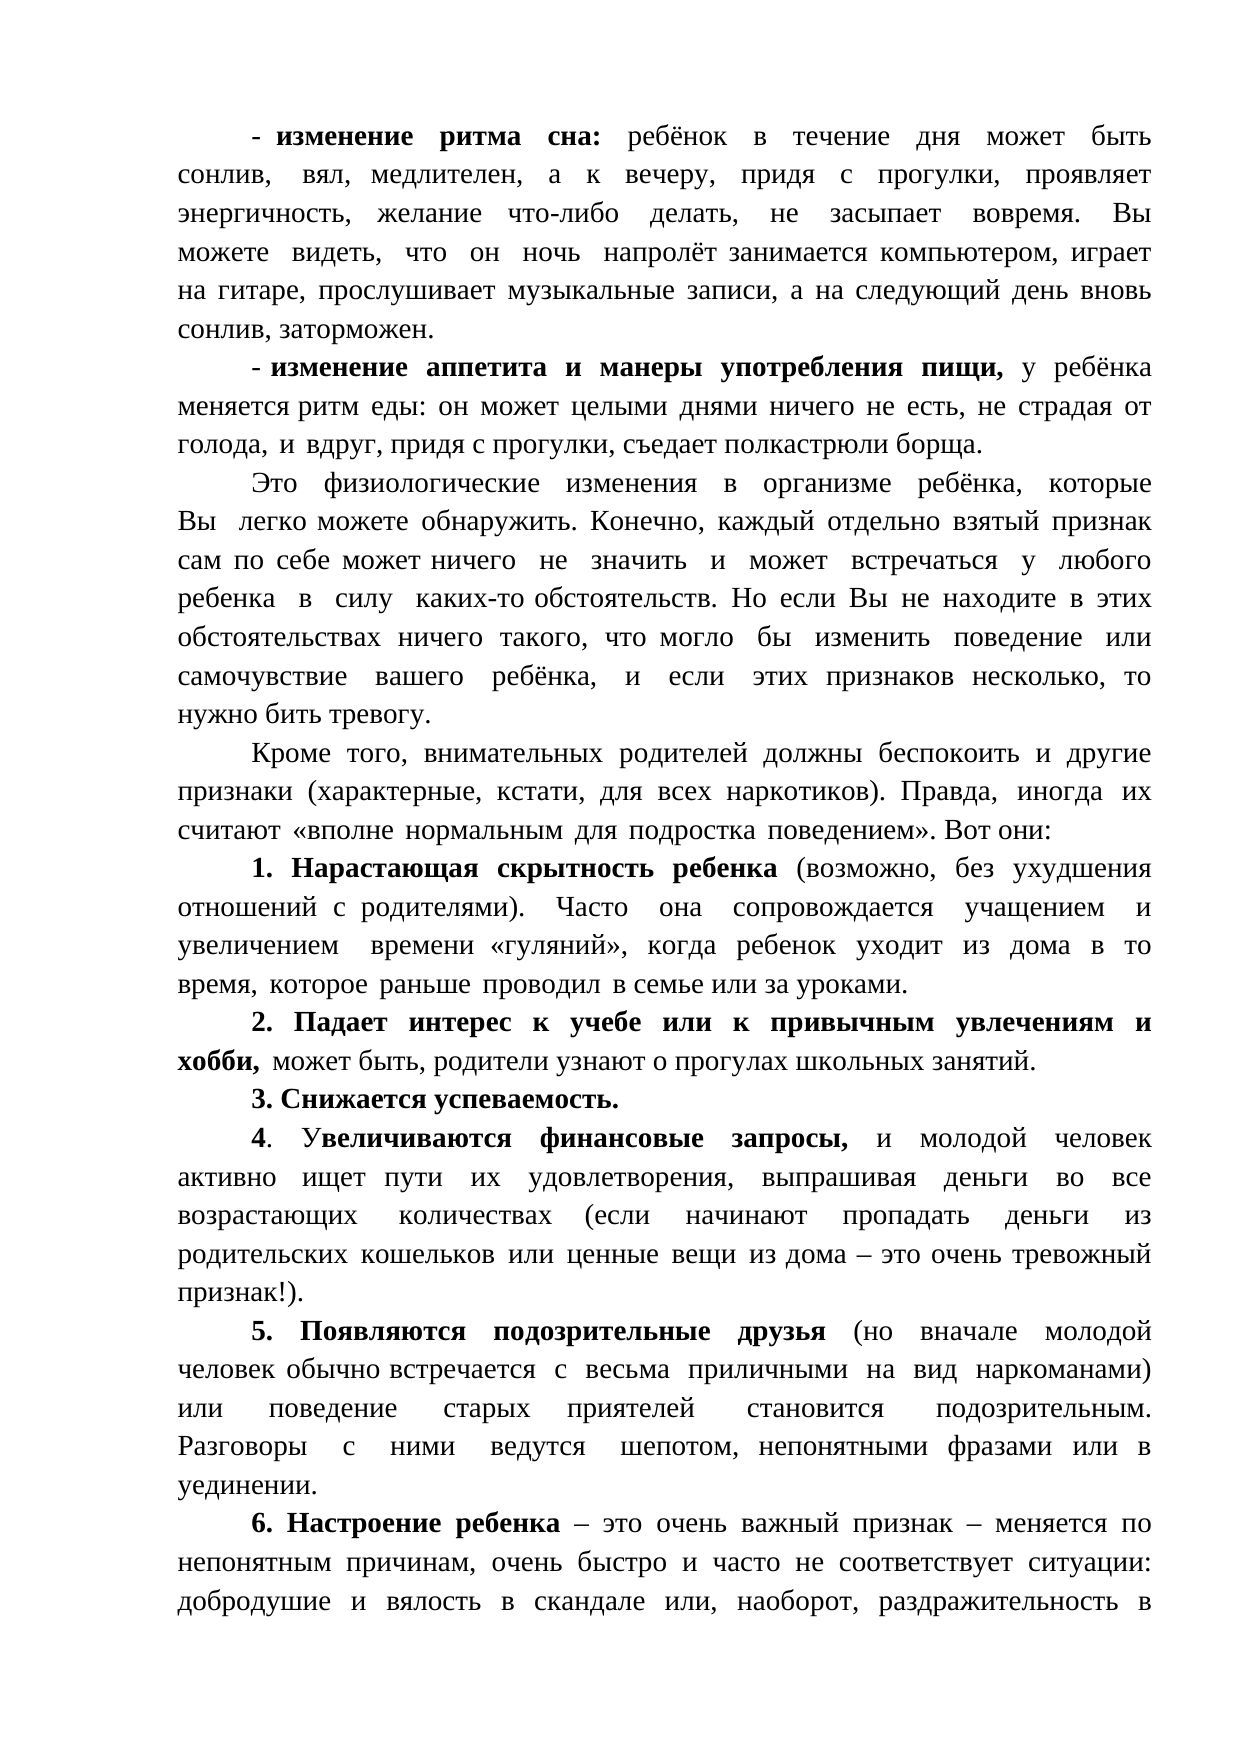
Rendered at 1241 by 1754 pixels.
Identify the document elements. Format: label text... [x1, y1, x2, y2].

text - изменение ритма сна: ребёнок в течение дня может быть сонлив, вял, медлителен, а к вечеру, придя с прогулки, проявляет энергичность, желание что-либо делать, не засыпает вовремя. Вы можете видеть, что он ночь напролёт занимается компьютером, играет на гитаре, прослушивает музыкальные записи, а на следующий день вновь сонлив, заторможен. [177, 118, 1152, 344]
text 4. Увеличиваются финансовые запросы, и молодой человек активно ищет пути их удовлетворения, выпрашивая деньги во все возрастающих количествах (если начинают пропадать деньги из родительских кошельков или ценные вещи из дома – это очень тревожный признак!). [177, 1120, 1152, 1308]
text 1. Нарастающая скрытность ребенка (возможно, без ухудшения отношений с родителями). Часто она сопровождается учащением и увеличением времени «гуляний», когда ребенок уходит из дома в то время, которое раньше проводил в семье или за уроками. [177, 850, 1152, 999]
text Кроме того, внимательных родителей должны беспокоить и другие признаки (характерные, кстати, для всех наркотиков). Правда, иногда их считают «вполне нормальным для подростка поведением». Вот они: [177, 735, 1152, 845]
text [177, 1506, 1152, 1616]
text 2. Падает интерес к учебе или к привычным увлечениям и хобби, может быть, родители узнают о прогулах школьных занятий. [177, 1004, 1152, 1077]
text Это физиологические изменения в организме ребёнка, которые Вы легко можете обнаружить. Конечно, каждый отдельно взятый признак сам по себе может ничего не значить и может встречаться у любого ребенка в силу каких-то обстоятельств. Но если Вы не находите в этих обстоятельствах ничего такого, что могло бы изменить поведение или самочувствие вашего ребёнка, и если этих признаков несколько, то нужно бить тревогу. [177, 465, 1152, 730]
text 5. Появляются подозрительные друзья (но вначале молодой человек обычно встречается с весьма приличными на вид наркоманами) или поведение старых приятелей становится подозрительным. Разговоры с ними ведутся шепотом, непонятными фразами или в уединении. [177, 1313, 1152, 1501]
text 3. Снижается успеваемость. [177, 1082, 1152, 1115]
text - изменение аппетита и манеры употребления пищи, у ребёнка меняется ритм еды: он может целыми днями ничего не есть, не страдая от голода, и вдруг, придя с прогулки, съедает полкастрюли борща. [177, 349, 1152, 460]
